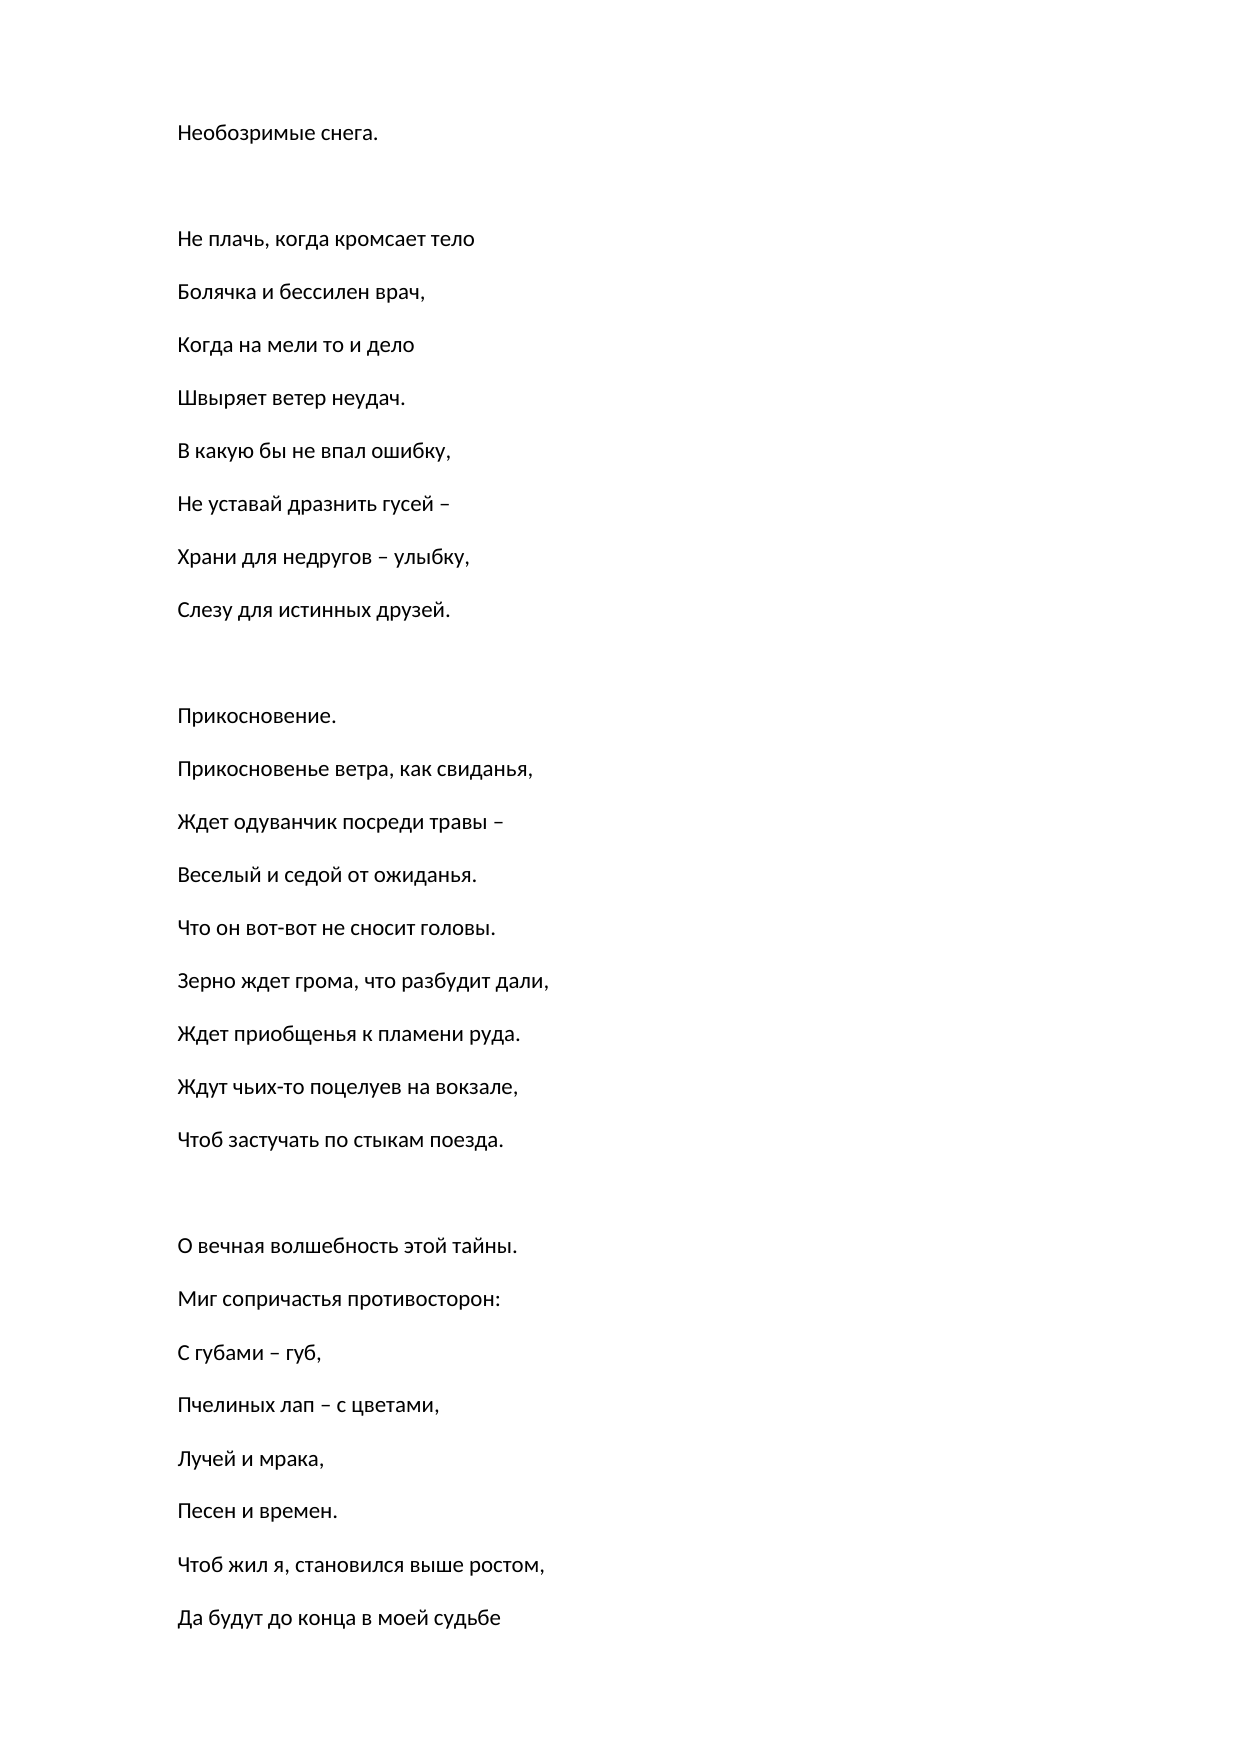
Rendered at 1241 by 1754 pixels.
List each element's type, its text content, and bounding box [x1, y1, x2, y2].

text Чтоб застучать по стыкам поезда. [177, 1126, 1152, 1153]
text О вечная волшебность этой тайны. [177, 1232, 1152, 1259]
text Не уставай дразнить гусей – [177, 489, 1152, 517]
text Необозримые снега. [177, 118, 1152, 146]
text Ждут чьих-то поцелуев на вокзале, [177, 1072, 1152, 1101]
text С губами – губ, [177, 1338, 1152, 1366]
text Не плачь, когда кромсает тело [177, 224, 1152, 252]
text Пчелиных лап – с цветами, [177, 1391, 1152, 1419]
text Прикосновение. [177, 701, 1152, 729]
text Миг сопричастья противосторон: [177, 1284, 1152, 1313]
text Да будут до конца в моей судьбе [177, 1603, 1152, 1631]
text Слезу для истинных друзей. [177, 595, 1152, 623]
text Прикосновенье ветра, как свиданья, [177, 754, 1152, 782]
text Когда на мели то и дело [177, 330, 1152, 358]
text Зерно ждет грома, что разбудит дали, [177, 966, 1152, 994]
text Ждет одуванчик посреди травы – [177, 807, 1152, 835]
text Чтоб жил я, становился выше ростом, [177, 1550, 1152, 1578]
text Храни для недругов – улыбку, [177, 542, 1152, 570]
text В какую бы не впал ошибку, [177, 436, 1152, 464]
text Веселый и седой от ожиданья. [177, 860, 1152, 888]
text Ждет приобщенья к пламени руда. [177, 1019, 1152, 1047]
text Песен и времен. [177, 1497, 1152, 1525]
text Лучей и мрака, [177, 1444, 1152, 1472]
text Что он вот-вот не сносит головы. [177, 913, 1152, 941]
text Швыряет ветер неудач. [177, 383, 1152, 411]
text Болячка и бессилен врач, [177, 277, 1152, 305]
